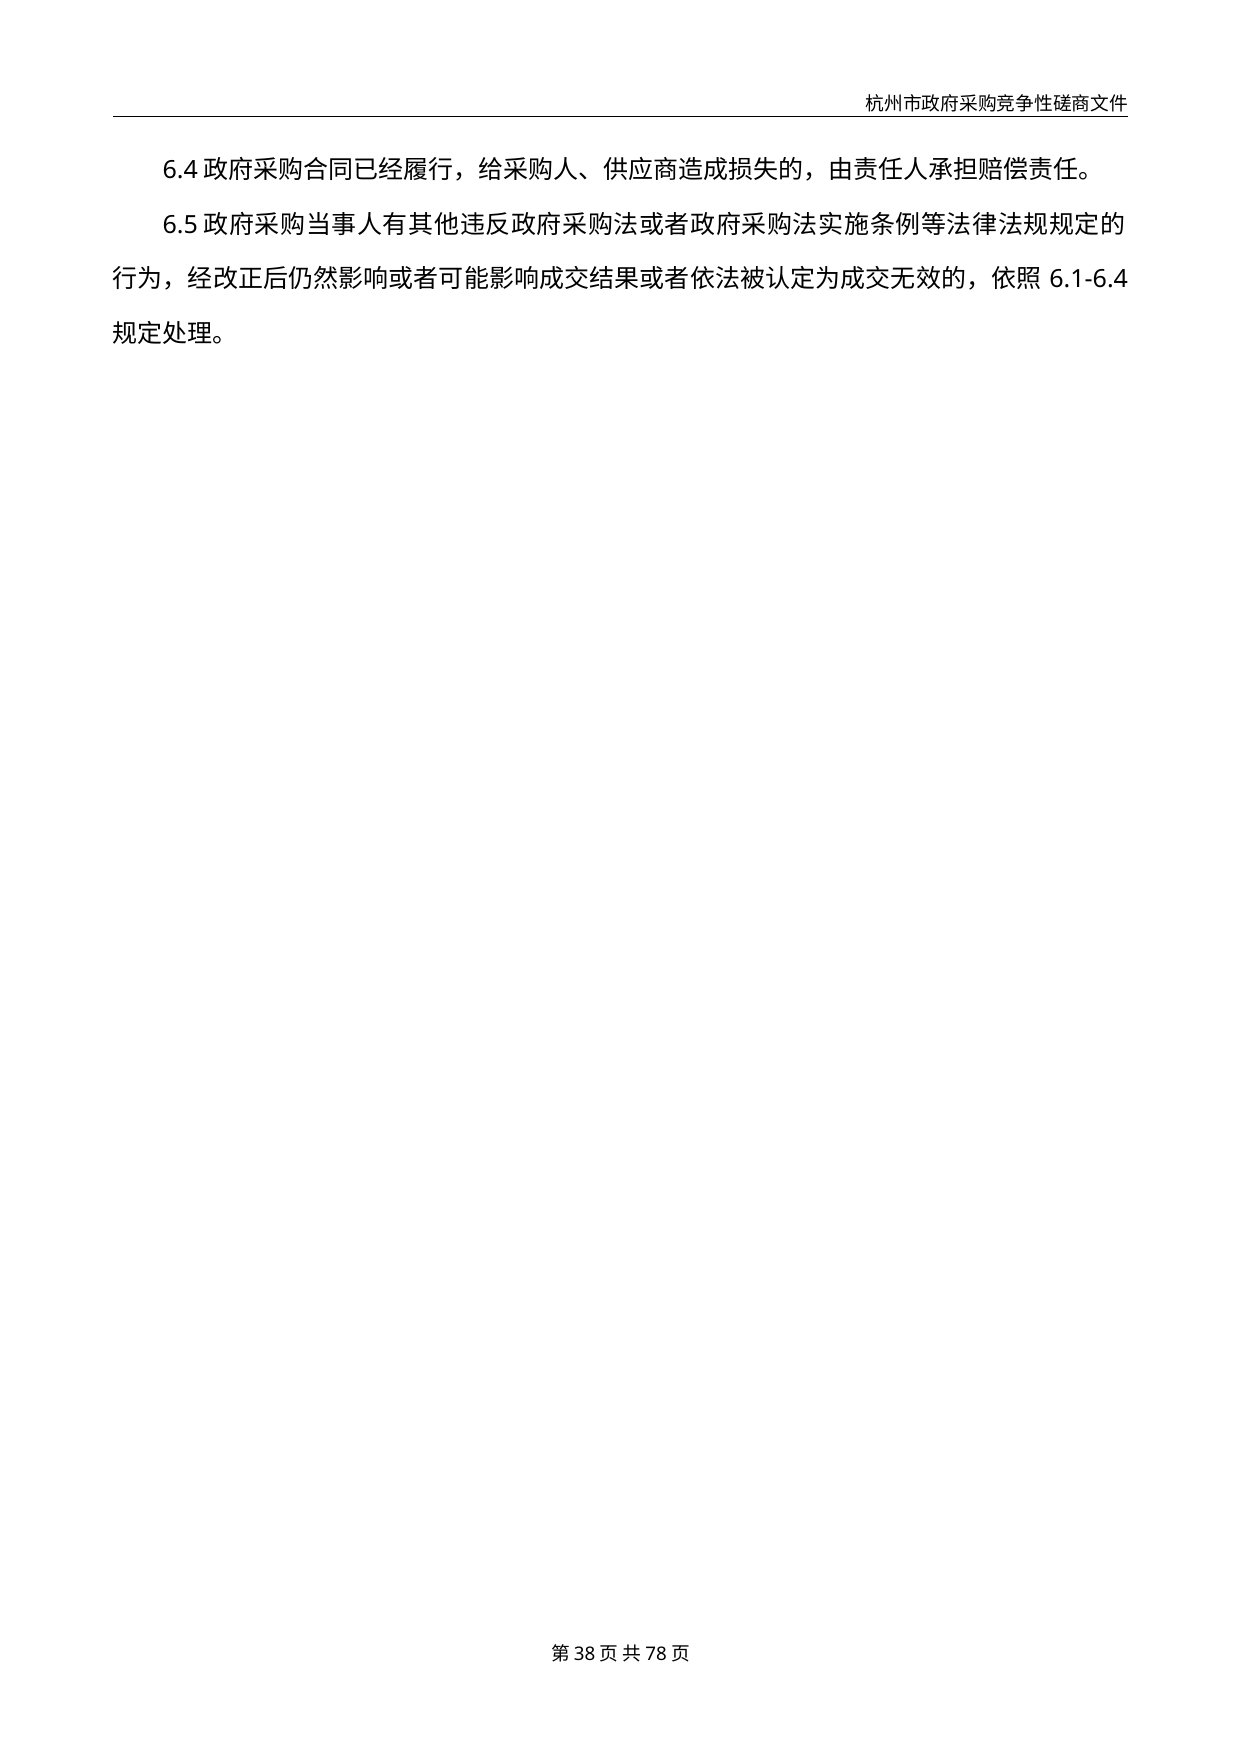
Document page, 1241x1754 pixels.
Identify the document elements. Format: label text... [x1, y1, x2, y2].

text 6.5政府采购当事人有其他违反政府采购法或者政府采购法实施条例等法律法规规定的行为，经改正后仍然影响或者可能影响成交结果或者依法被认定为成交无效的，依照6.1-6.4规定处理。 [112, 204, 1128, 349]
text 6.4政府采购合同已经履行，给采购人、供应商造成损失的，由责任人承担赔偿责任。 [112, 150, 1128, 186]
